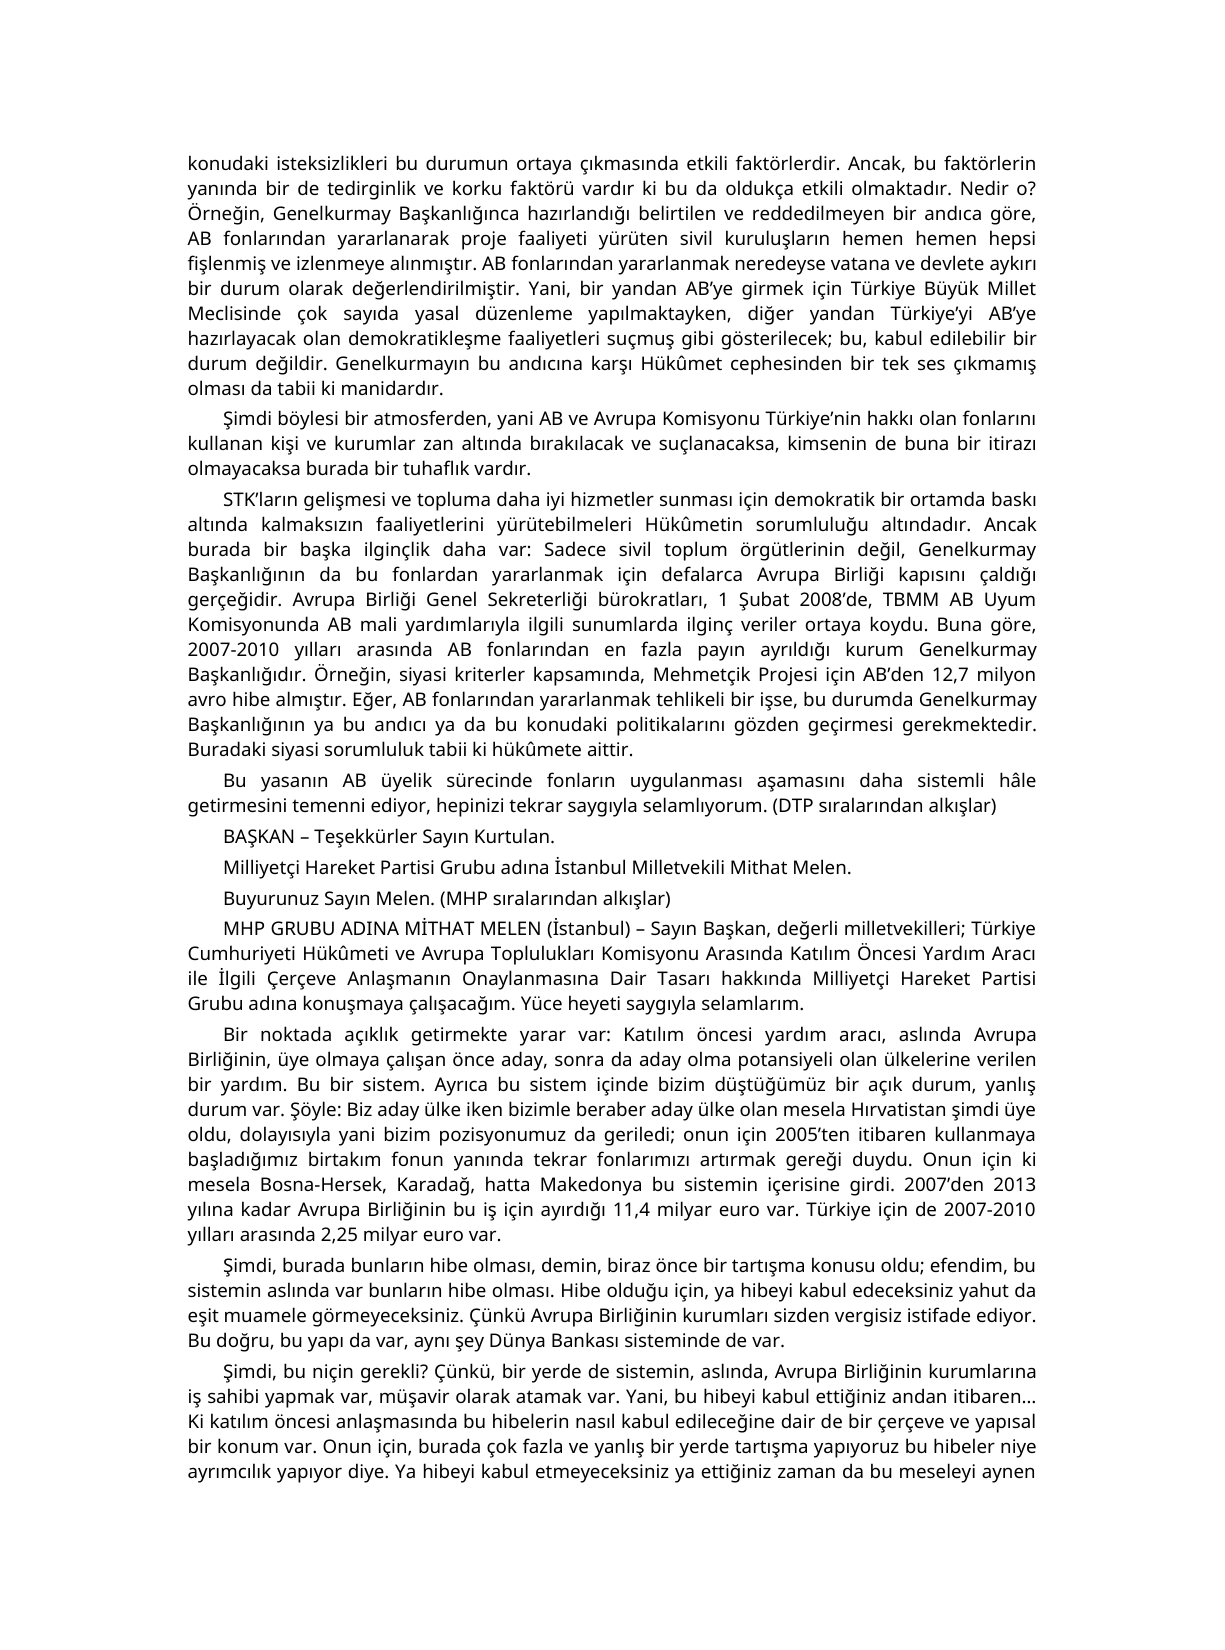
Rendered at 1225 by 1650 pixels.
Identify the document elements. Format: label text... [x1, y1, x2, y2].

text Buyurunuz Sayın Melen. (MHP sıralarından alkışlar) [187, 885, 1037, 910]
text BAŞKAN – Teşekkürler Sayın Kurtulan. [187, 823, 1037, 848]
text STK’ların gelişmesi ve topluma daha iyi hizmetler sunması için demokratik bir ortamda baskı altında kalmaksızın faaliyetlerini yürütebilmeleri Hükûmetin sorumluluğu altındadır. Ancak burada bir başka ilginçlik daha var: Sadece sivil toplum örgütlerinin değil, Genelkurmay Başkanlığının da bu fonlardan yararlanmak için defalarca Avrupa Birliği kapısını çaldığı gerçeğidir. Avrupa Birliği Genel Sekreterliği bürokratları, 1 Şubat 2008’de, TBMM AB Uyum Komisyonunda AB mali yardımlarıyla ilgili sunumlarda ilginç veriler ortaya koydu. Buna göre, 2007-2010 yılları arasında AB fonlarından en fazla payın ayrıldığı kurum Genelkurmay Başkanlığıdır. Örneğin, siyasi kriterler kapsamında, Mehmetçik Projesi için AB’den 12,7 milyon avro hibe almıştır. Eğer, AB fonlarından yararlanmak tehlikeli bir işse, bu durumda Genelkurmay Başkanlığının ya bu andıcı ya da bu konudaki politikalarını gözden geçirmesi gerekmektedir. Buradaki siyasi sorumluluk tabii ki hükûmete aittir. [187, 487, 1037, 762]
text Şimdi, burada bunların hibe olması, demin, biraz önce bir tartışma konusu oldu; efendim, bu sistemin aslında var bunların hibe olması. Hibe olduğu için, ya hibeyi kabul edeceksiniz yahut da eşit muamele görmeyeceksiniz. Çünkü Avrupa Birliğinin kurumları sizden vergisiz istifade ediyor. Bu doğru, bu yapı da var, aynı şey Dünya Bankası sisteminde de var. [187, 1252, 1037, 1352]
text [187, 150, 1037, 400]
text Şimdi böylesi bir atmosferden, yani AB ve Avrupa Komisyonu Türkiye’nin hakkı olan fonlarını kullanan kişi ve kurumlar zan altında bırakılacak ve suçlanacaksa, kimsenin de buna bir itirazı olmayacaksa burada bir tuhaflık vardır. [187, 406, 1037, 481]
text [187, 1358, 1037, 1483]
text Bir noktada açıklık getirmekte yarar var: Katılım öncesi yardım aracı, aslında Avrupa Birliğinin, üye olmaya çalışan önce aday, sonra da aday olma potansiyeli olan ülkelerine verilen bir yardım. Bu bir sistem. Ayrıca bu sistem içinde bizim düştüğümüz bir açık durum, yanlış durum var. Şöyle: Biz aday ülke iken bizimle beraber aday ülke olan mesela Hırvatistan şimdi üye oldu, dolayısıyla yani bizim pozisyonumuz da geriledi; onun için 2005’ten itibaren kullanmaya başladığımız birtakım fonun yanında tekrar fonlarımızı artırmak gereği duydu. Onun için ki mesela Bosna-Hersek, Karadağ, hatta Makedonya bu sistemin içerisine girdi. 2007’den 2013 yılına kadar Avrupa Birliğinin bu iş için ayırdığı 11,4 milyar euro var. Türkiye için de 2007-2010 yılları arasında 2,25 milyar euro var. [187, 1022, 1037, 1247]
text Milliyetçi Hareket Partisi Grubu adına İstanbul Milletvekili Mithat Melen. [187, 854, 1037, 879]
text Bu yasanın AB üyelik sürecinde fonların uygulanması aşamasını daha sistemli hâle getirmesini temenni ediyor, hepinizi tekrar saygıyla selamlıyorum. (DTP sıralarından alkışlar) [187, 767, 1037, 817]
text MHP GRUBU ADINA MİTHAT MELEN (İstanbul) – Sayın Başkan, değerli milletvekilleri; Türkiye Cumhuriyeti Hükûmeti ve Avrupa Toplulukları Komisyonu Arasında Katılım Öncesi Yardım Aracı ile İlgili Çerçeve Anlaşmanın Onaylanmasına Dair Tasarı hakkında Milliyetçi Hareket Partisi Grubu adına konuşmaya çalışacağım. Yüce heyeti saygıyla selamlarım. [187, 916, 1037, 1016]
